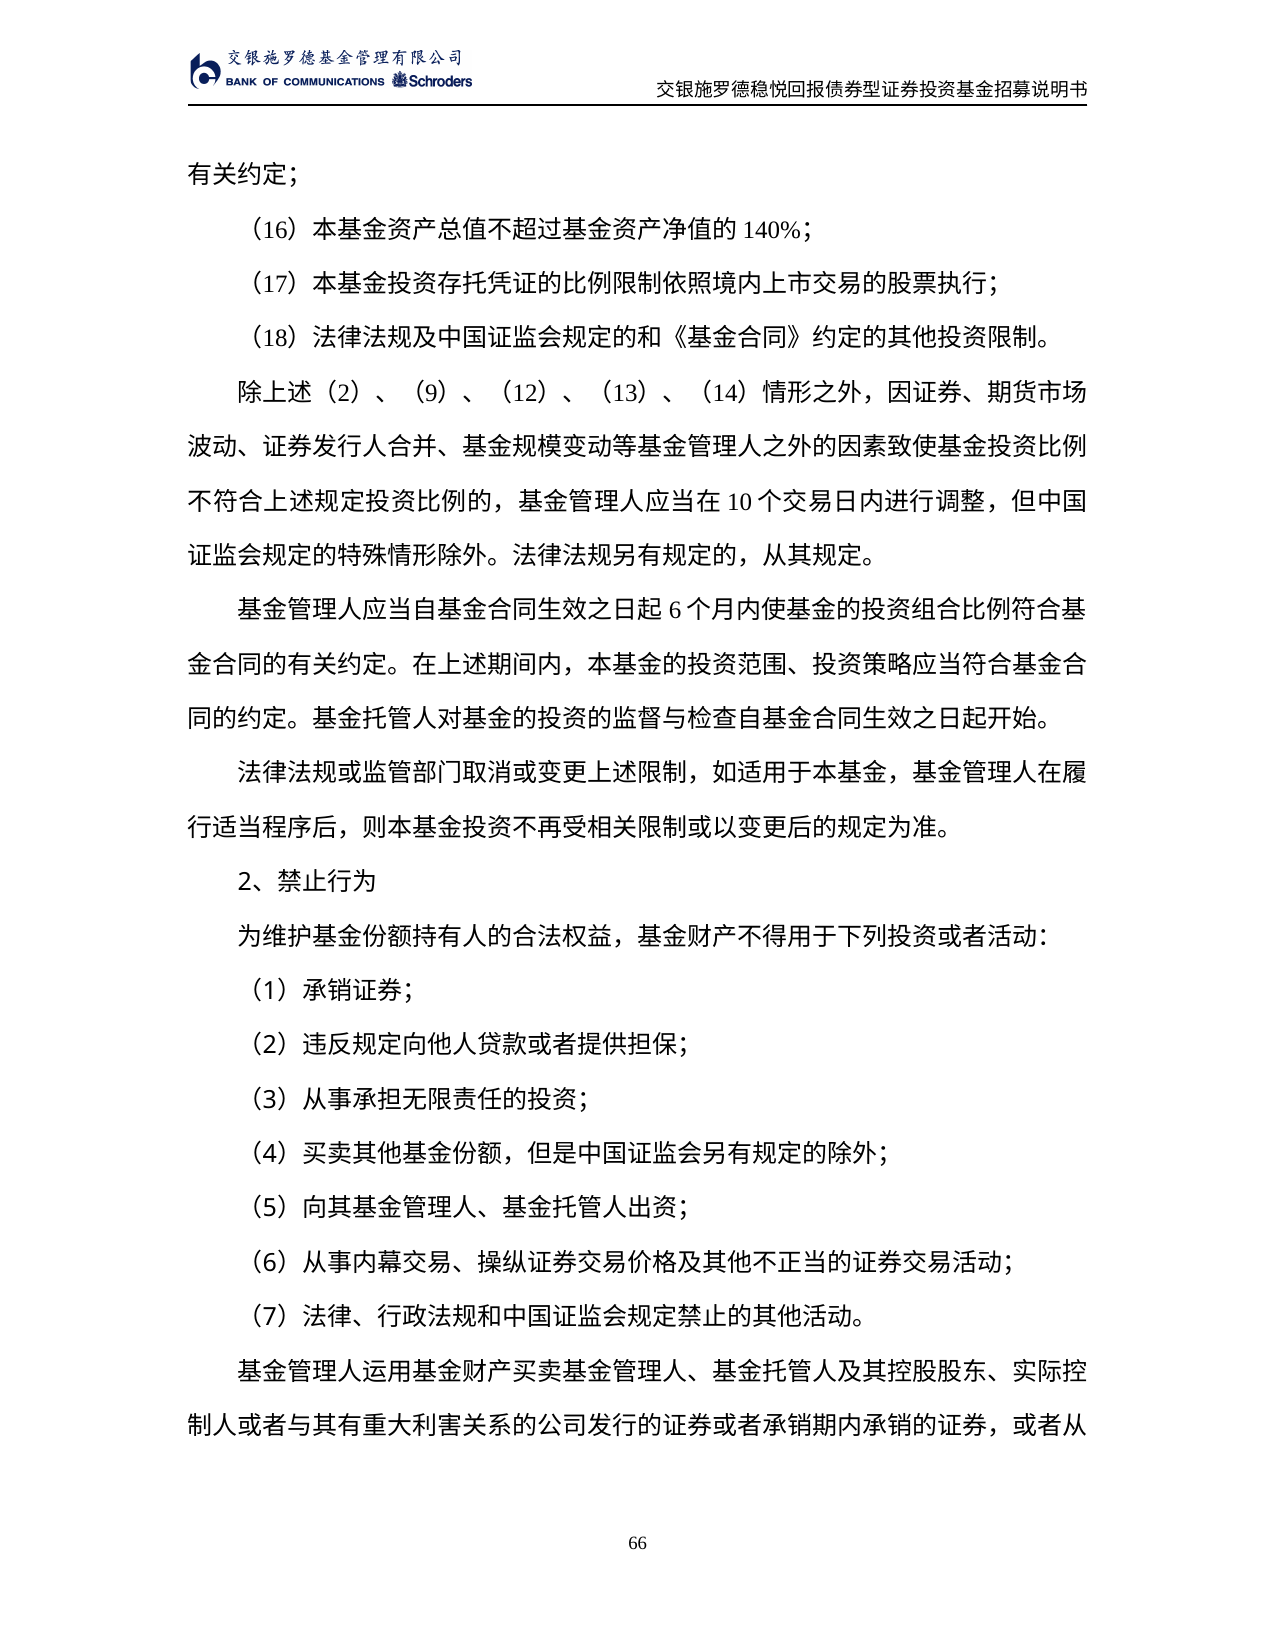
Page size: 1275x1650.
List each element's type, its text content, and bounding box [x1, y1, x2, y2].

text 为维护基金份额持有人的合法权益，基金财产不得用于下列投资或者活动： [187, 916, 1087, 952]
text （5）向其基金管理人、基金托管人出资； [187, 1188, 1087, 1224]
text 除上述（2）、（9）、（12）、（13）、（14）情形之外，因证券、期货市场波动、证券发行人合并、基金规模变动等基金管理人之外的因素致使基金投资比例不符合上述规定投资比例的，基金管理人应当在10个交易日内进行调整，但中国证监会规定的特殊情形除外。法律法规另有规定的，从其规定。 [187, 372, 1087, 572]
text （6）从事内幕交易、操纵证券交易价格及其他不正当的证券交易活动； [187, 1242, 1087, 1278]
text （3）从事承担无限责任的投资； [187, 1079, 1087, 1115]
text （18）法律法规及中国证监会规定的和《基金合同》约定的其他投资限制。 [187, 318, 1087, 354]
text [187, 155, 1087, 191]
text 法律法规或监管部门取消或变更上述限制，如适用于本基金，基金管理人在履行适当程序后，则本基金投资不再受相关限制或以变更后的规定为准。 [187, 753, 1087, 843]
text 2、禁止行为 [187, 862, 1087, 898]
text （4）买卖其他基金份额，但是中国证监会另有规定的除外； [187, 1133, 1087, 1170]
text （16）本基金资产总值不超过基金资产净值的140%； [187, 209, 1087, 245]
text （2）违反规定向他人贷款或者提供担保； [187, 1025, 1087, 1061]
text 基金管理人应当自基金合同生效之日起6个月内使基金的投资组合比例符合基金合同的有关约定。在上述期间内，本基金的投资范围、投资策略应当符合基金合同的约定。基金托管人对基金的投资的监督与检查自基金合同生效之日起开始。 [187, 590, 1087, 735]
picture [190, 50, 472, 89]
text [187, 1351, 1087, 1442]
text （7）法律、行政法规和中国证监会规定禁止的其他活动。 [187, 1297, 1087, 1333]
text （1）承销证券； [187, 970, 1087, 1007]
text （17）本基金投资存托凭证的比例限制依照境内上市交易的股票执行； [187, 263, 1087, 300]
